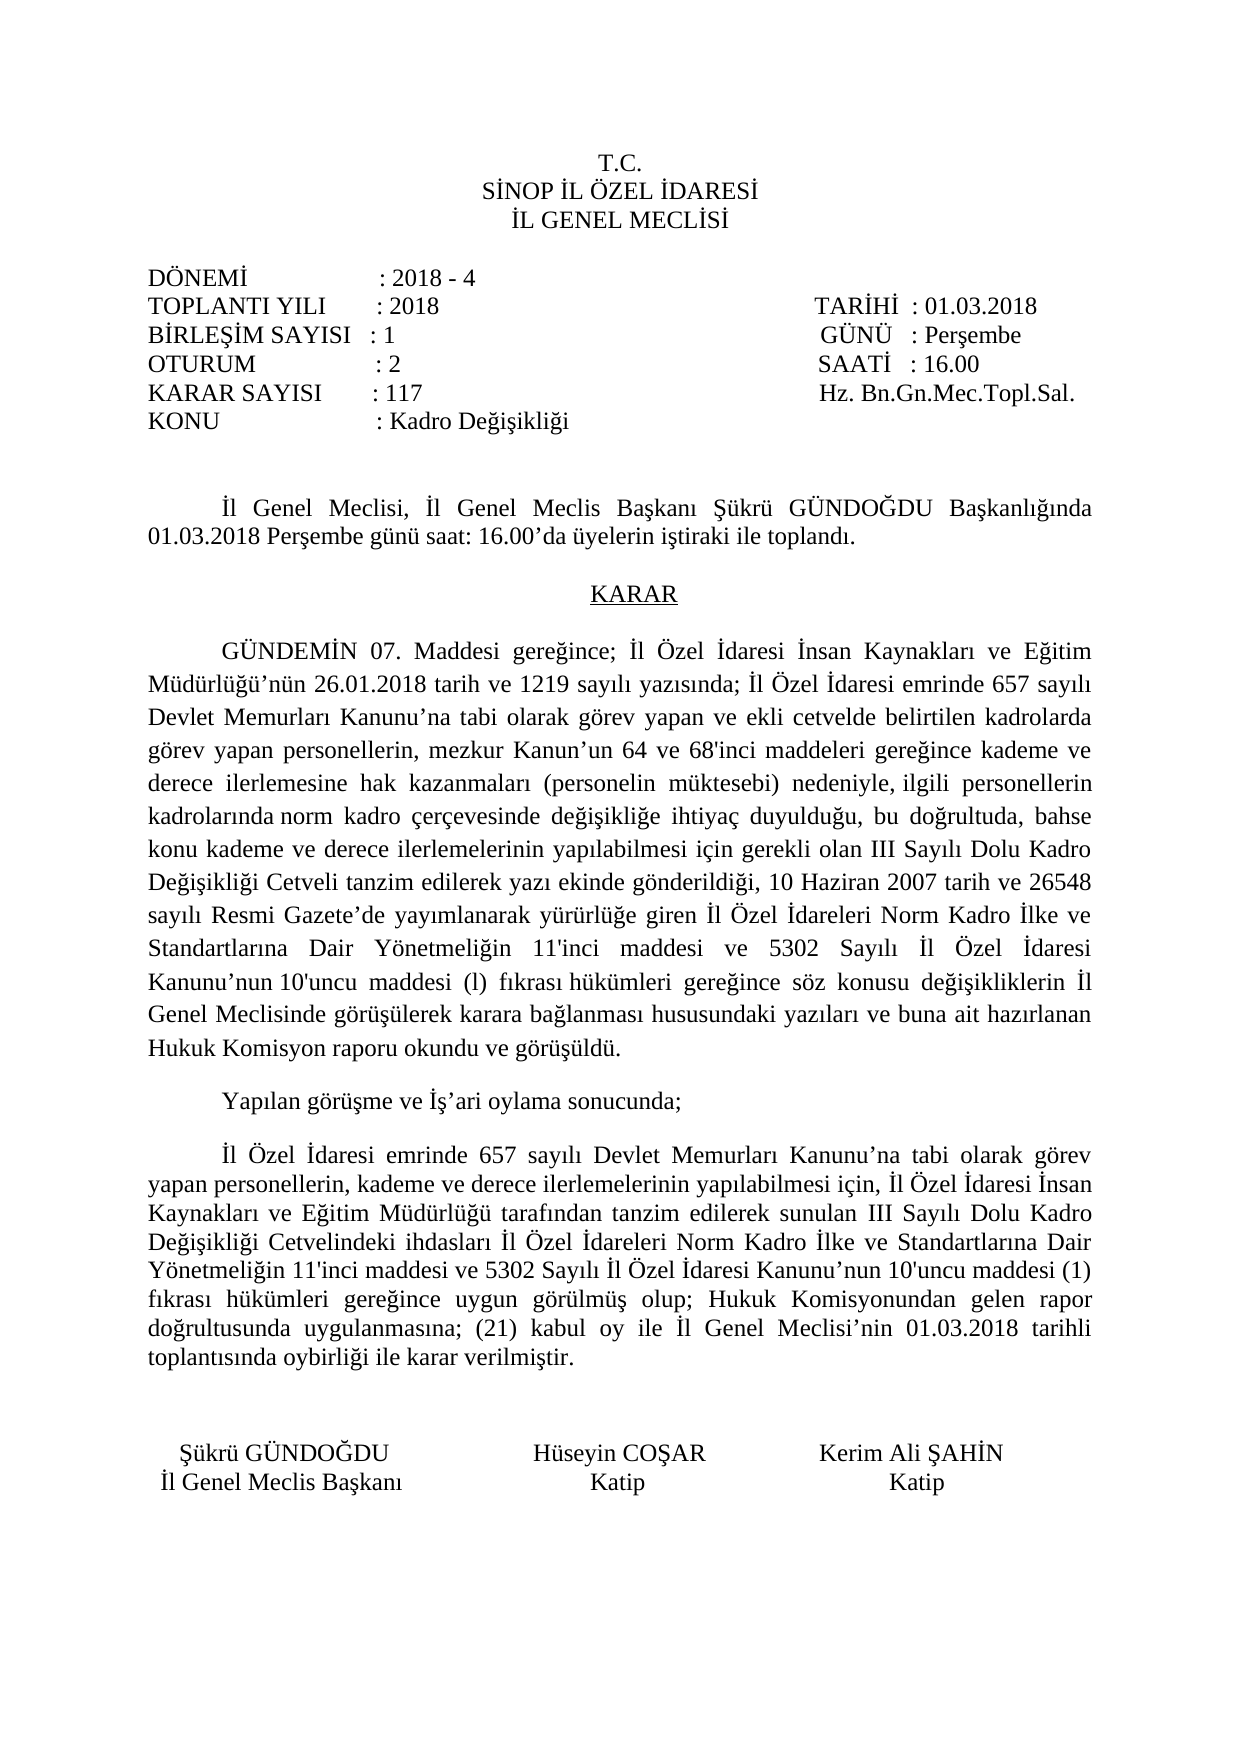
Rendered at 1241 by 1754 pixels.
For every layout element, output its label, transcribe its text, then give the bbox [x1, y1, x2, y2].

text İl Özel İdaresi emrinde 657 sayılı Devlet Memurları Kanunu’na tabi olarak görev yapan personellerin, kademe ve derece ilerlemelerinin yapılabilmesi için, İl Özel İdaresi İnsan Kaynakları ve Eğitim Müdürlüğü tarafından tanzim edilerek sunulan III Sayılı Dolu Kadro Değişikliği Cetvelindeki ihdasları İl Özel İdareleri Norm Kadro İlke ve Standartlarına Dair Yönetmeliğin 11'inci maddesi ve 5302 Sayılı İl Özel İdaresi Kanunu’nun 10'uncu maddesi (1) fıkrası hükümleri gereğince uygun görülmüş olup; Hukuk Komisyonundan gelen rapor doğrultusunda uygulanmasına; (21) kabul oy ile İl Genel Meclisi’nin 01.03.2018 tarihli toplantısında oybirliği ile karar verilmiştir. [148, 1140, 1093, 1370]
text TOPLANTI YILI : 2018 TARİHİ : 01.03.2018 [148, 291, 1093, 320]
text SİNOP İL ÖZEL İDARESİ [148, 176, 1093, 205]
text İL GENEL MECLİSİ [148, 205, 1093, 234]
text Şükrü GÜNDOĞDU Hüseyin COŞAR Kerim Ali ŞAHİN [148, 1438, 1093, 1467]
text İl Genel Meclisi, İl Genel Meclis Başkanı Şükrü GÜNDOĞDU Başkanlığında 01.03.2018 Perşembe günü saat: 16.00’da üyelerin iştiraki ile toplandı. [148, 493, 1093, 550]
text KARAR SAYISI : 117 Hz. Bn.Gn.Mec.Topl.Sal. [148, 378, 1093, 406]
text OTURUM : 2 SAATİ : 16.00 [148, 349, 1093, 378]
text DÖNEMİ : 2018 - 4 [148, 263, 1093, 291]
text T.C. [148, 148, 1093, 176]
text KARAR [516, 579, 1093, 608]
text Yapılan görüşme ve İş’ari oylama sonucunda; [148, 1086, 1093, 1115]
text GÜNDEMİN 07. Maddesi gereğince; İl Özel İdaresi İnsan Kaynakları ve Eğitim Müdürlüğü’nün 26.01.2018 tarih ve 1219 sayılı yazısında; İl Özel İdaresi emrinde 657 sayılı Devlet Memurları Kanunu’na tabi olarak görev yapan ve ekli cetvelde belirtilen kadrolarda görev yapan personellerin, mezkur Kanun’un 64 ve 68'inci maddeleri gereğince kademe ve derece ilerlemesine hak kazanmaları (personelin müktesebi) nedeniyle, ilgili personellerin kadrolarında norm kadro çerçevesinde değişikliğe ihtiyaç duyulduğu, bu doğrultuda, bahse konu kademe ve derece ilerlemelerinin yapılabilmesi için gerekli olan III Sayılı Dolu Kadro Değişikliği Cetveli tanzim edilerek yazı ekinde gönderildiği, 10 Haziran 2007 tarih ve 26548 sayılı Resmi Gazete’de yayımlanarak yürürlüğe giren İl Özel İdareleri Norm Kadro İlke ve Standartlarına Dair Yönetmeliğin 11'inci maddesi ve 5302 Sayılı İl Özel İdaresi Kanunu’nun 10'uncu maddesi (l) fıkrası hükümleri gereğince söz konusu değişikliklerin İl Genel Meclisinde görüşülerek karara bağlanması hususundaki yazıları ve buna ait hazırlanan Hukuk Komisyon raporu okundu ve görüşüldü. [148, 636, 1093, 1061]
text KONU : Kadro Değişikliği [148, 406, 1093, 435]
text BİRLEŞİM SAYISI : 1 GÜNÜ : Perşembe [148, 320, 1093, 349]
text İl Genel Meclis Başkanı Katip Katip [148, 1467, 1093, 1496]
